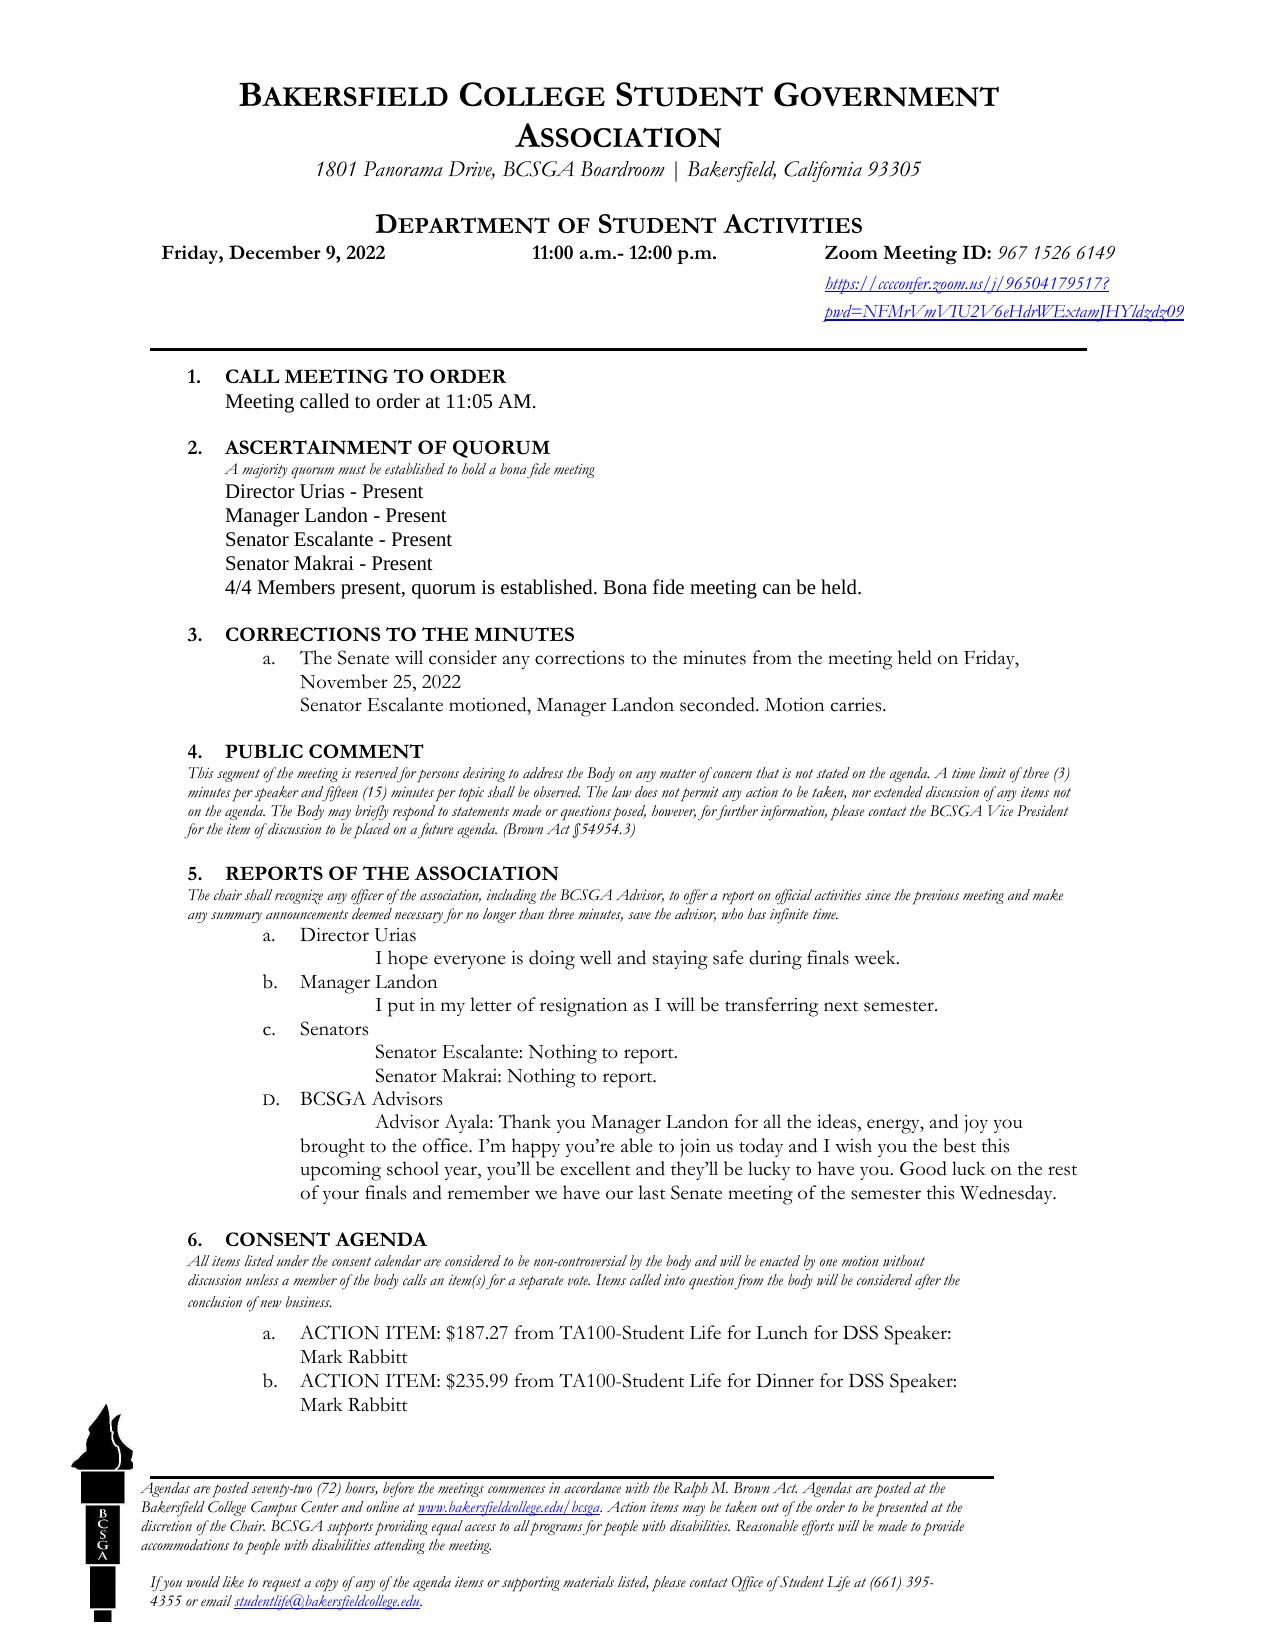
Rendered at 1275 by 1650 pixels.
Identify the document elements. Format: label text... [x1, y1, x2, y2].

text Advisor Ayala: Thank you Manager Landon for all the ideas, energy, and joy you brought to the office. I’m happy you’re able to join us today and I wish you the best this upcoming school year, you’ll be excellent and they’ll be lucky to have you. Good luck on the rest of your finals and remember we have our last Senate meeting of the semester this Wednesday. [300, 1111, 1087, 1205]
text Manager Landon - Present [150, 503, 1087, 527]
table_header 11:00 a.m.- 12:00 p.m. [439, 242, 810, 332]
text All items listed under the consent calendar are considered to be non-controversial by the body and will be enacted by one motion without discussion unless a member of the body calls an item(s) for a separate vote. Items called into question from the body will be considered after the conclusion of new business. [187, 1252, 968, 1313]
text Senator Makrai: Nothing to report. [300, 1064, 1087, 1087]
list BCSGA Advisors [262, 1087, 1087, 1111]
subtitle ASCERTAINMENT OF QUORUM [187, 437, 1087, 460]
list REPORTS OF THE ASSOCIATION [187, 862, 1087, 886]
text Department of Student Activities [150, 209, 1087, 242]
text The chair shall recognize any officer of the association, including the BCSGA Advisor, to offer a report on official activities since the previous meeting and make any summary announcements deemed necessary for no longer than three minutes, save the advisor, who has infinite time. [187, 886, 1087, 923]
text I put in my letter of resignation as I will be transferring next semester. [300, 994, 1087, 1017]
list The Senate will consider any corrections to the minutes from the meeting held on Friday, November 25, 2022 [262, 647, 1087, 694]
subtitle CORRECTIONS TO THE MINUTES [187, 623, 1087, 647]
subtitle PUBLIC COMMENT [187, 741, 1087, 764]
picture [71, 1404, 133, 1622]
text Senator Escalante: Nothing to report. [300, 1041, 1087, 1064]
text This segment of the meeting is reserved for persons desiring to address the Body on any matter of concern that is not stated on the agenda. A time limit of three (3) minutes per speaker and fifteen (15) minutes per topic shall be observed. The law does not permit any action to be taken, nor extended discussion of any items not on the agenda. The Body may briefly respond to statements made or questions posed, however, for further information, please contact the BCSGA Vice President for the item of discussion to be placed on a future agenda. (Brown Act §54954.3) [187, 764, 1087, 839]
subtitle CALL MEETING TO ORDER [187, 365, 1087, 389]
subtitle CONSENT AGENDA [187, 1228, 1087, 1252]
text Director Urias - Present [150, 479, 1087, 503]
list ACTION ITEM: $187.27 from TA100-Student Life for Lunch for DSS Speaker: Mark Rabbitt [262, 1321, 968, 1369]
table_header Zoom Meeting ID: 967 1526 6149 https://cccconfer.zoom.us/j/96504179517?pwd=NFMrVmVIU2V6eHdrWExtamJHYldzdz09 [810, 242, 1220, 332]
list Manager Landon [262, 970, 1087, 994]
list ACTION ITEM: $235.99 from TA100-Student Life for Dinner for DSS Speaker: Mark Rabbitt [262, 1369, 968, 1416]
list Director Urias [262, 923, 1087, 947]
text 4/4 Members present, quorum is established. Bona fide meeting can be held. [150, 575, 1087, 599]
subtitle A majority quorum must be established to hold a bona fide meeting [187, 460, 1087, 479]
text I hope everyone is doing well and staying safe during finals week. [300, 947, 1087, 970]
table_header Friday, December 9, 2022 [150, 242, 439, 332]
text Senator Escalante - Present [150, 527, 1087, 551]
text Senator Makrai - Present [150, 551, 1087, 575]
text Meeting called to order at 11:05 AM. [150, 389, 1087, 413]
text Senator Escalante motioned, Manager Landon seconded. Motion carries. [300, 694, 1087, 717]
list Senators [262, 1017, 1087, 1041]
